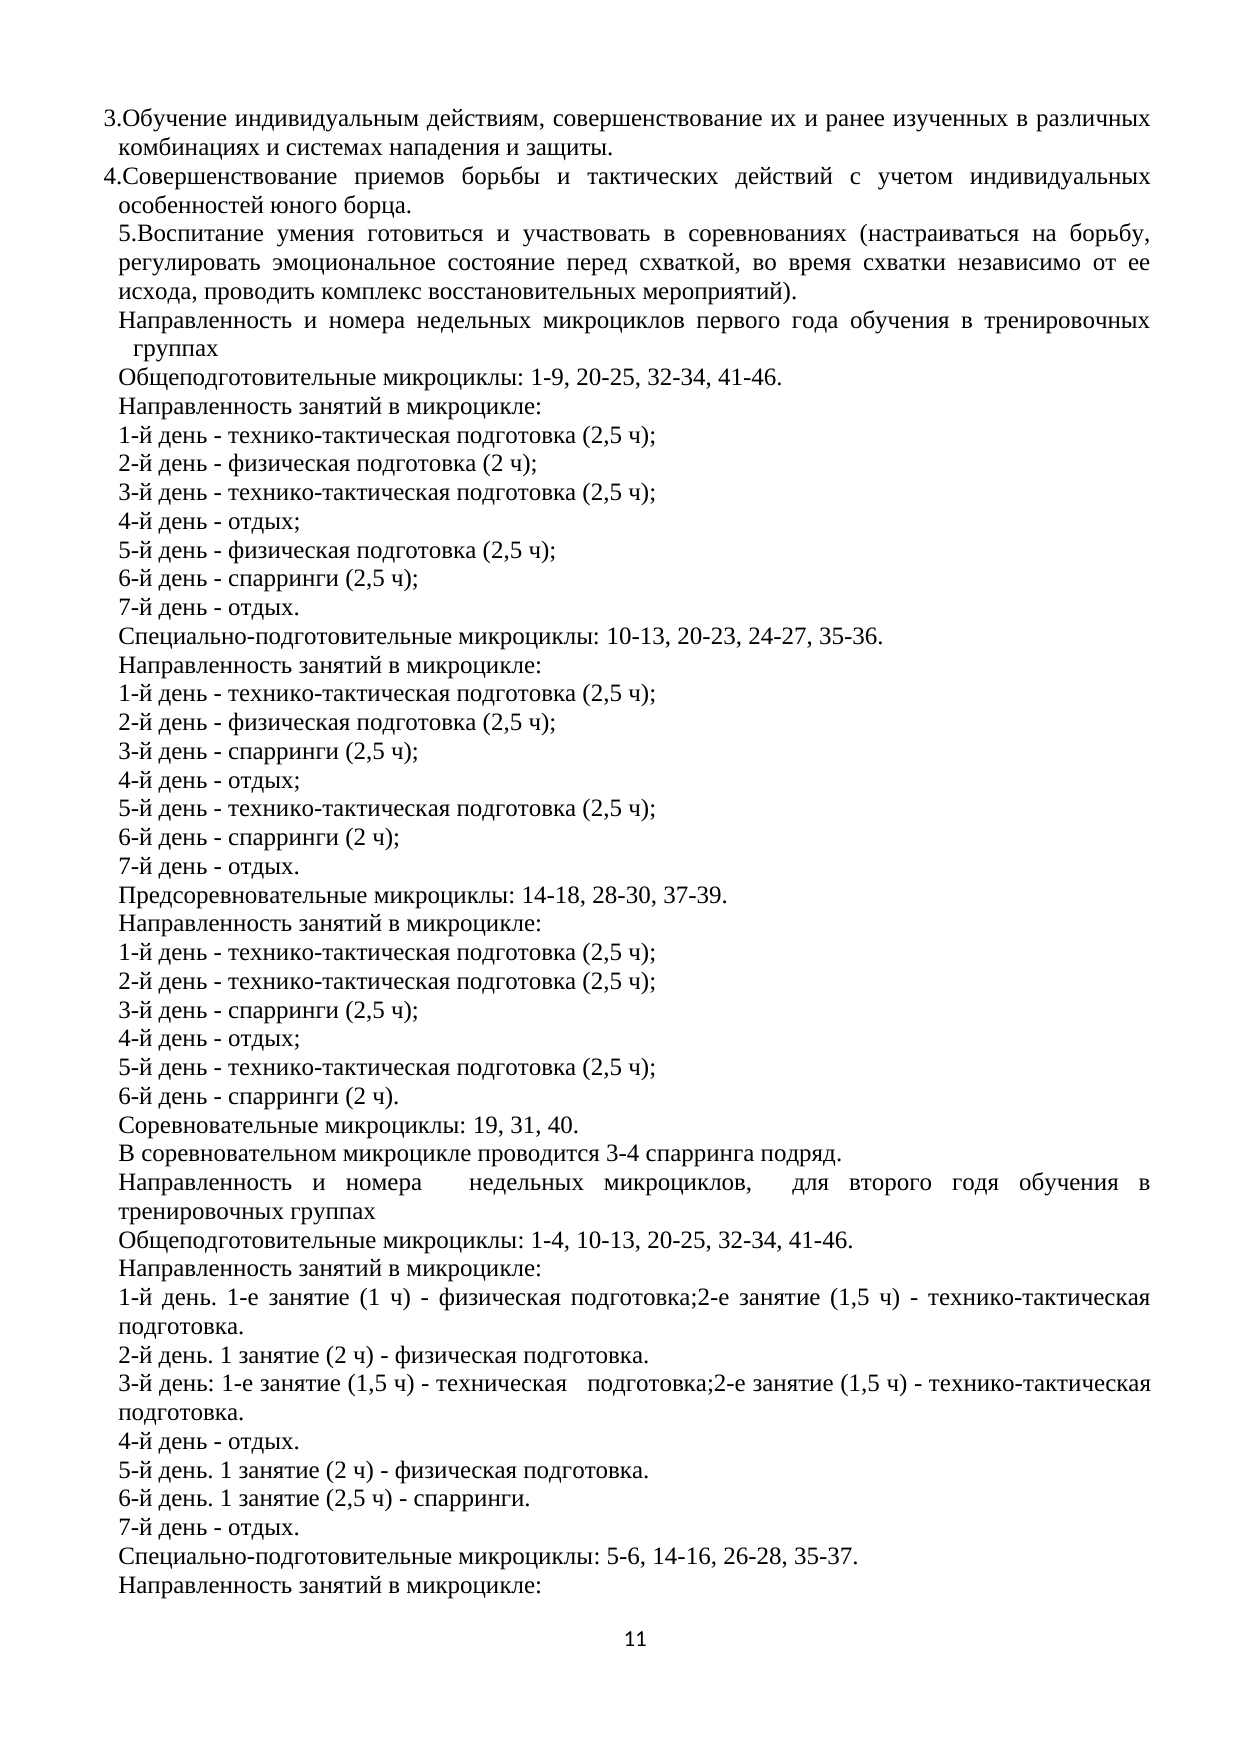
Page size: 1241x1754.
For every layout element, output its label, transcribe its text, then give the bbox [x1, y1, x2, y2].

text 4-й день - отдых; [118, 765, 1152, 793]
text Специально-подготовительные микроциклы: 10-13, 20-23, 24-27, 35-36. [118, 621, 1152, 650]
text 4.Совершенствование приемов борьбы и тактических действий с учетом индивидуальных особенностей юного борца. [103, 161, 1152, 218]
text Общеподготовительные микроциклы: 1-9, 20-25, 32-34, 41-46. [118, 362, 1152, 391]
text Предсоревновательные микроциклы: 14-18, 28-30, 37-39. [118, 880, 1152, 908]
text 7-й день - отдых. [118, 592, 1152, 621]
text В соревновательном микроцикле проводится 3-4 спарринга подряд. [118, 1138, 1152, 1167]
text 5-й день - технико-тактическая подготовка (2,5 ч); [118, 793, 1152, 822]
text 1-й день - технико-тактическая подготовка (2,5 ч); [118, 937, 1152, 966]
text Направленность занятий в микроцикле: [118, 1570, 1152, 1598]
text 2-й день - технико-тактическая подготовка (2,5 ч); [118, 966, 1152, 995]
text Специально-подготовительные микроциклы: 5-6, 14-16, 26-28, 35-37. [118, 1541, 1152, 1570]
text 6-й день. 1 занятие (2,5 ч) - спарринги. [118, 1483, 1152, 1512]
text 5.Воспитание умения готовиться и участвовать в соревнованиях (настраиваться на борьбу, регулировать эмоциональное состояние перед схваткой, во время схватки независимо от ее исхода, проводить комплекс восстановительных мероприятий). [118, 218, 1152, 305]
text 1-й день - технико-тактическая подготовка (2,5 ч); [118, 420, 1152, 448]
text 4-й день - отдых; [118, 506, 1152, 535]
text Общеподготовительные микроциклы: 1-4, 10-13, 20-25, 32-34, 41-46. [118, 1225, 1152, 1253]
text 1-й день. 1-е занятие (1 ч) - физическая подготовка;2-е занятие (1,5 ч) - технико-тактическая подготовка. [118, 1282, 1152, 1340]
text 2-й день - физическая подготовка (2 ч); [118, 448, 1152, 477]
text 7-й день - отдых. [118, 1512, 1152, 1541]
text Направленность занятий в микроцикле: [118, 391, 1152, 420]
text 3-й день: 1-е занятие (1,5 ч) - техническая подготовка;2-е занятие (1,5 ч) - технико-тактическая подготовка. [118, 1368, 1152, 1426]
text 2-й день - физическая подготовка (2,5 ч); [118, 707, 1152, 736]
text Направленность и номера недельных микроциклов первого года обучения в тренировочных группах [118, 305, 1152, 362]
text 4-й день - отдых. [118, 1426, 1152, 1455]
text 6-й день - спарринги (2,5 ч); [118, 563, 1152, 592]
text Направленность и номера недельных микроциклов, для второго годя обучения в тренировочных группах [118, 1167, 1152, 1225]
text 2-й день. 1 занятие (2 ч) - физическая подготовка. [118, 1340, 1152, 1368]
text 3-й день - спарринги (2,5 ч); [118, 736, 1152, 765]
text 1-й день - технико-тактическая подготовка (2,5 ч); [118, 678, 1152, 707]
text Направленность занятий в микроцикле: [118, 650, 1152, 678]
text 3.Обучение индивидуальным действиям, совершенствование их и ранее изученных в различных комбинациях и системах нападения и защиты. [103, 103, 1152, 161]
text 5-й день - технико-тактическая подготовка (2,5 ч); [118, 1052, 1152, 1081]
text Направленность занятий в микроцикле: [118, 908, 1152, 937]
text 5-й день. 1 занятие (2 ч) - физическая подготовка. [118, 1455, 1152, 1483]
text 6-й день - спарринги (2 ч). [118, 1081, 1152, 1110]
text 3-й день - технико-тактическая подготовка (2,5 ч); [118, 477, 1152, 506]
text Направленность занятий в микроцикле: [118, 1253, 1152, 1282]
text 3-й день - спарринги (2,5 ч); [118, 995, 1152, 1023]
text Соревновательные микроциклы: 19, 31, 40. [118, 1110, 1152, 1138]
text 5-й день - физическая подготовка (2,5 ч); [118, 535, 1152, 563]
text 6-й день - спарринги (2 ч); [118, 822, 1152, 851]
text 4-й день - отдых; [118, 1023, 1152, 1052]
text 7-й день - отдых. [118, 851, 1152, 880]
